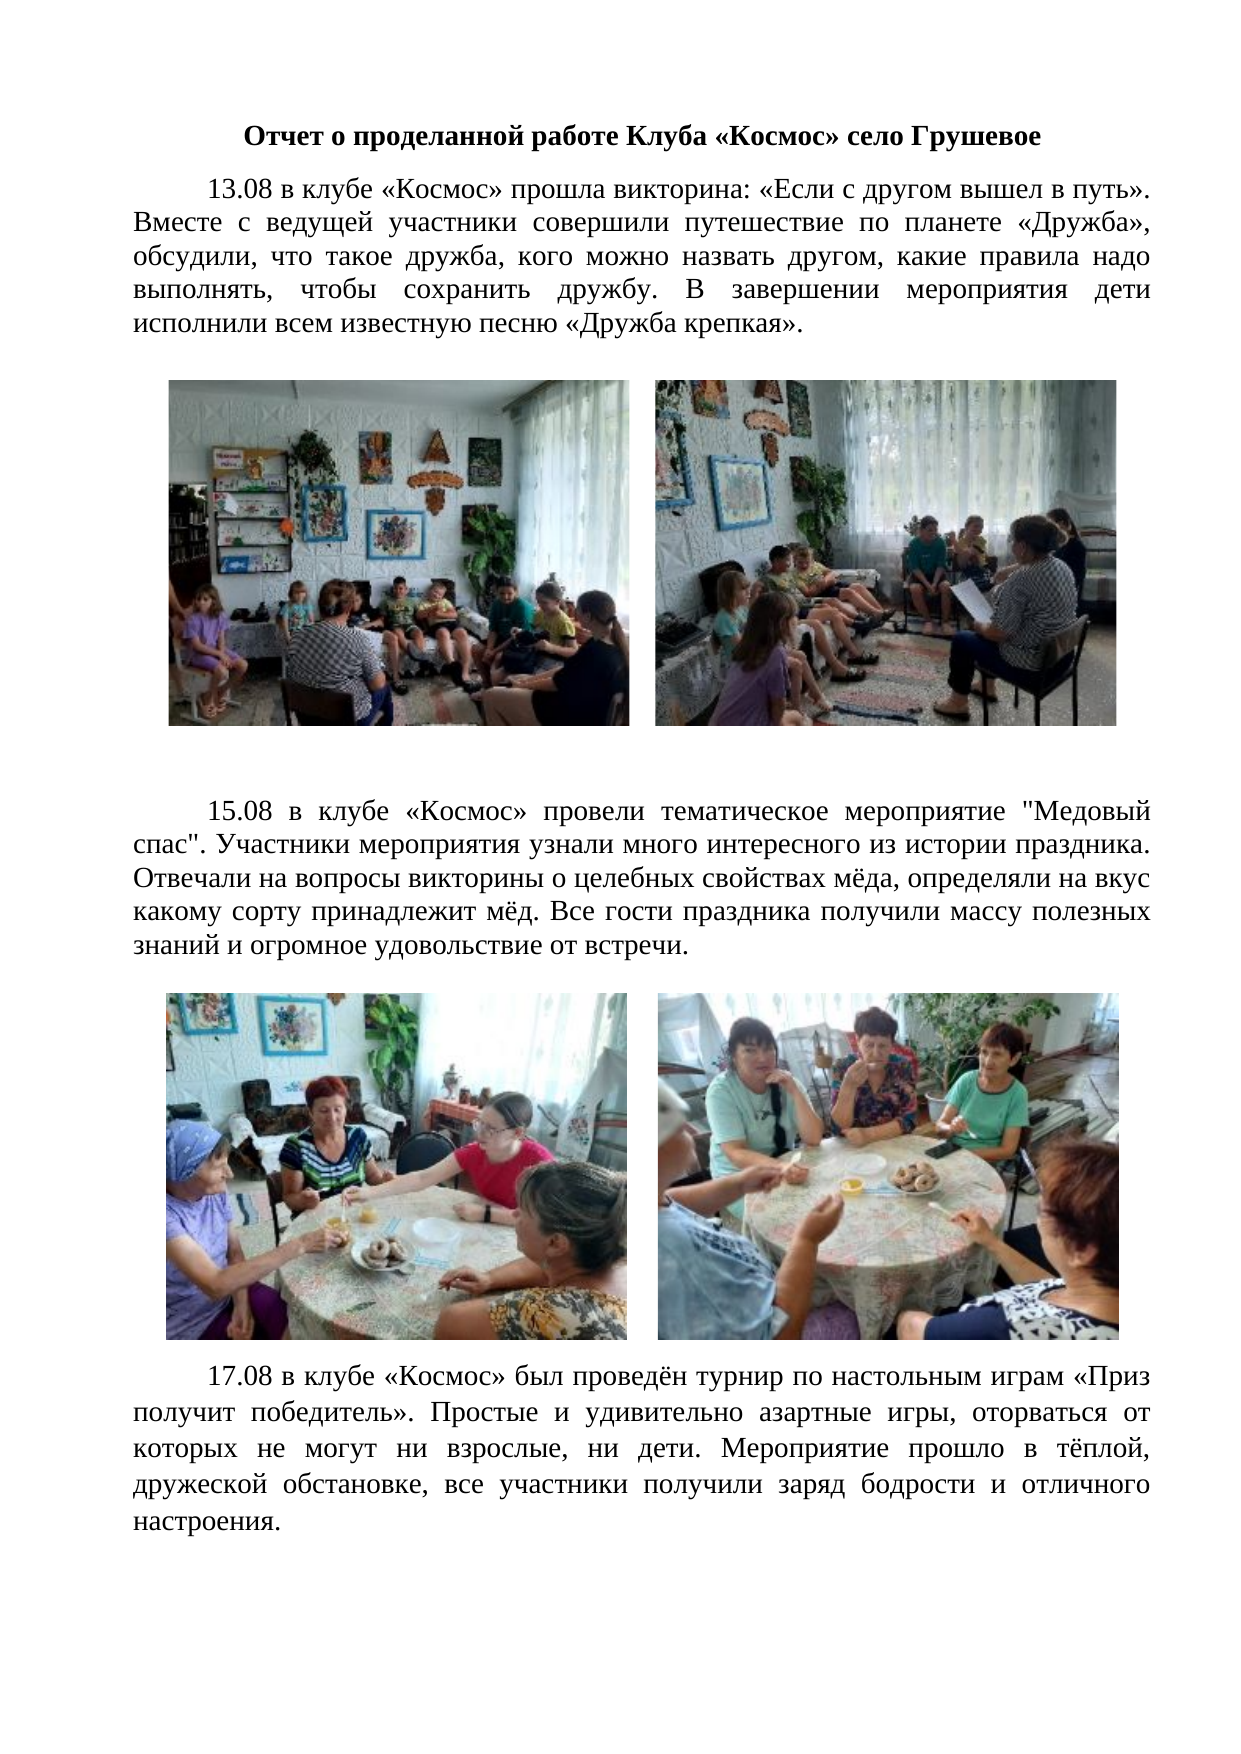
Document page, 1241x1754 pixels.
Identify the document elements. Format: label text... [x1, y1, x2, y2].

picture [655, 380, 1117, 726]
text 15.08 в клубе «Космос» провели тематическое мероприятие "Медовый спас". Участники мероприятия узнали много интересного из истории праздника. Отвечали на вопросы викторины о целебных свойствах мёда, определяли на вкус какому сорту принадлежит мёд. Все гости праздника получили массу полезных знаний и огромное удовольствие от встречи. [133, 793, 1152, 960]
picture [657, 993, 1119, 1340]
text 13.08 в клубе «Космос» прошла викторина: «Если с другом вышел в путь». Вместе с ведущей участники совершили путешествие по планете «Дружба», обсудили, что такое дружба, кого можно назвать другом, какие правила надо выполнять, чтобы сохранить дружбу. В завершении мероприятия дети исполнили всем известную песню «Дружба крепкая». [133, 171, 1152, 339]
text 17.08 в клубе «Космос» был проведён турнир по настольным играм «Приз получит победитель». Простые и удивительно азартные игры, оторваться от которых не могут ни взрослые, ни дети. Мероприятие прошло в тёплой, дружеской обстановке, все участники получили заряд бодрости и отличного настроения. [133, 1358, 1152, 1536]
text Отчет о проделанной работе Клуба «Космос» село Грушевое [133, 118, 1152, 152]
picture [168, 380, 630, 726]
picture [166, 993, 627, 1340]
